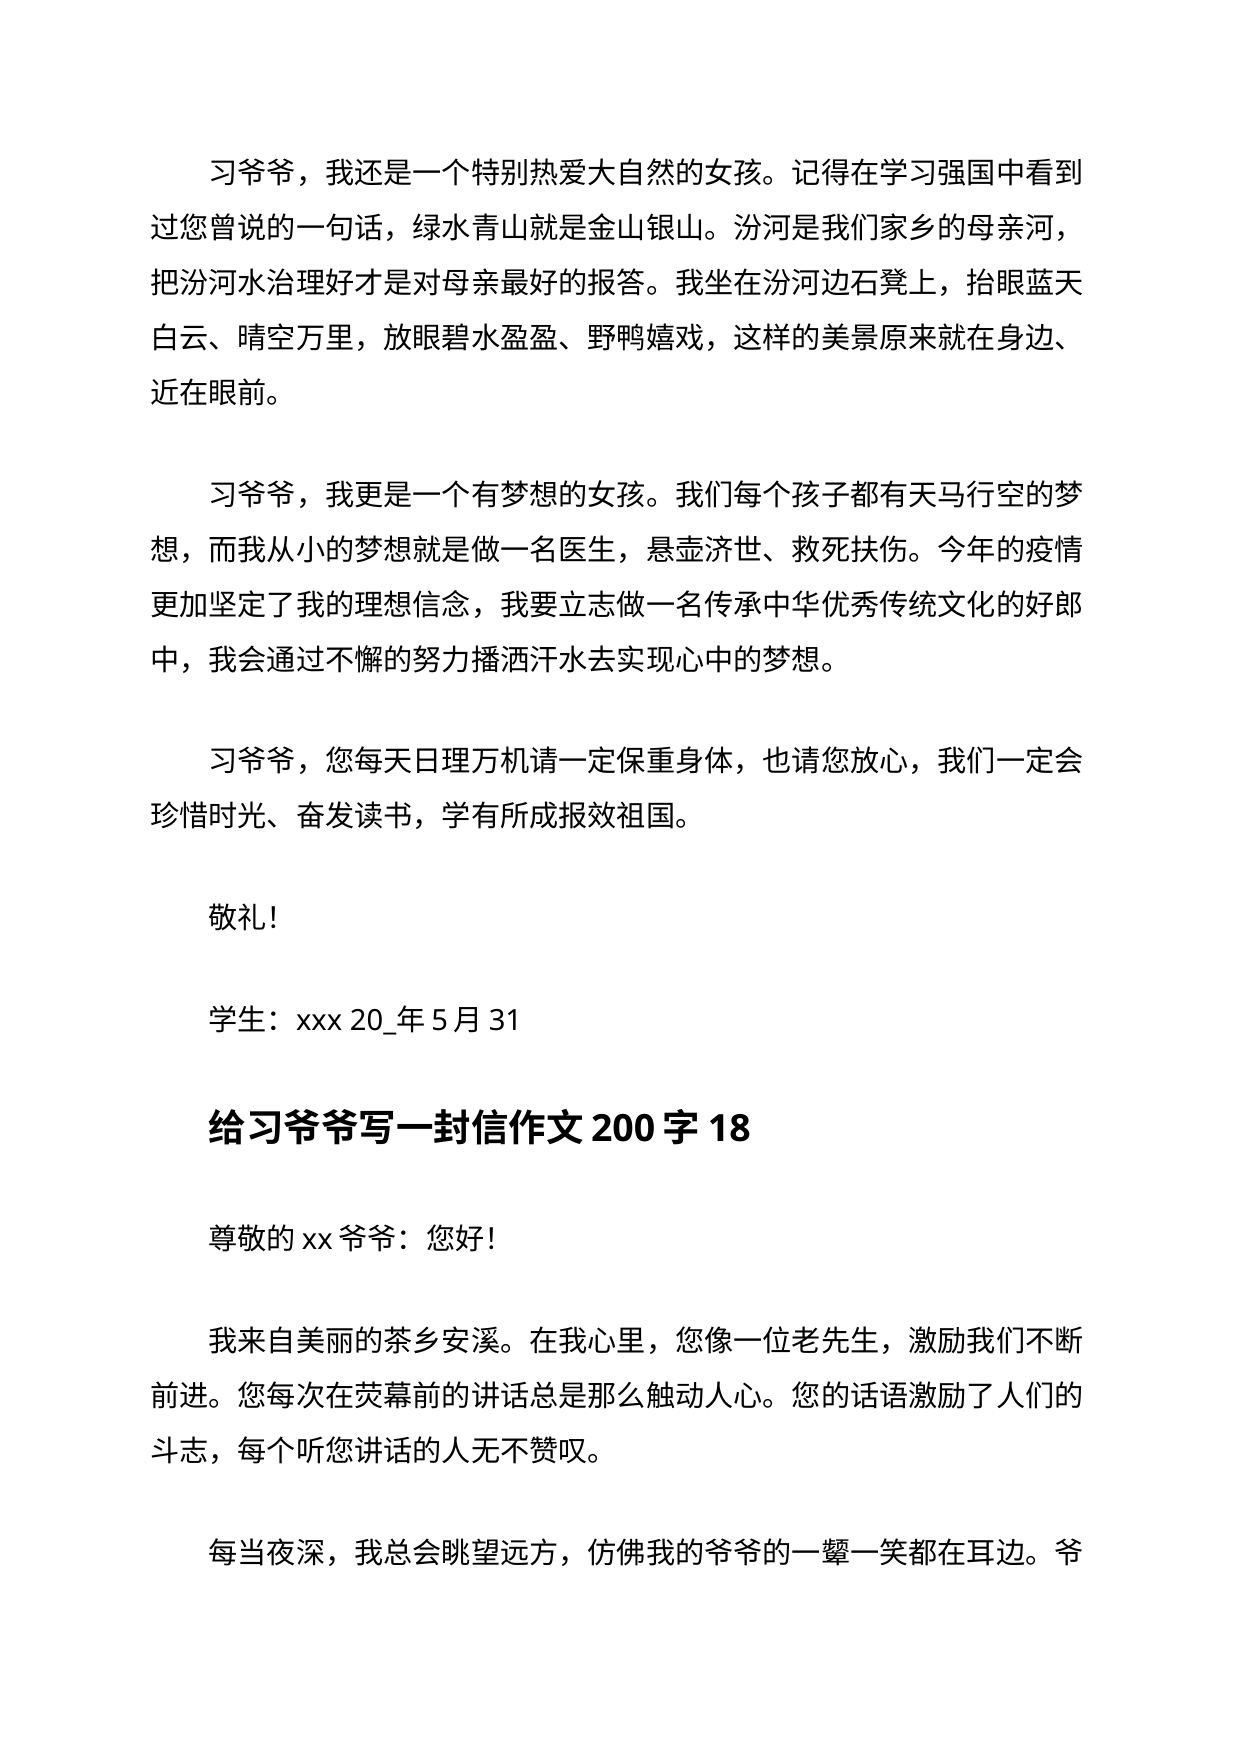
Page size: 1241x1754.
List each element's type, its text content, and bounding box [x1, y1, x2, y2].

text 我来自美丽的茶乡安溪。在我心里，您像一位老先生，激励我们不断前进。您每次在荧幕前的讲话总是那么触动人心。您的话语激励了人们的斗志，每个听您讲话的人无不赞叹。 [150, 1318, 1090, 1470]
text 习爷爷，我还是一个特别热爱大自然的女孩。记得在学习强国中看到过您曾说的一句话，绿水青山就是金山银山。汾河是我们家乡的母亲河，把汾河水治理好才是对母亲最好的报答。我坐在汾河边石凳上，抬眼蓝天白云、晴空万里，放眼碧水盈盈、野鸭嬉戏，这样的美景原来就在身边、近在眼前。 [150, 150, 1090, 412]
text 学生：xxx 20_年5月31 [150, 996, 1090, 1039]
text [150, 1529, 1090, 1572]
text 习爷爷，您每天日理万机请一定保重身体，也请您放心，我们一定会珍惜时光、奋发读书，学有所成报效祖国。 [150, 738, 1090, 835]
text 尊敬的xx爷爷：您好！ [150, 1216, 1090, 1258]
text 敬礼！ [150, 894, 1090, 937]
text 习爷爷，我更是一个有梦想的女孩。我们每个孩子都有天马行空的梦想，而我从小的梦想就是做一名医生，悬壶济世、救死扶伤。今年的疫情更加坚定了我的理想信念，我要立志做一名传承中华优秀传统文化的好郎中，我会通过不懈的努力播洒汗水去实现心中的梦想。 [150, 471, 1090, 678]
text 给习爷爷写一封信作文200字18 [150, 1098, 1090, 1153]
